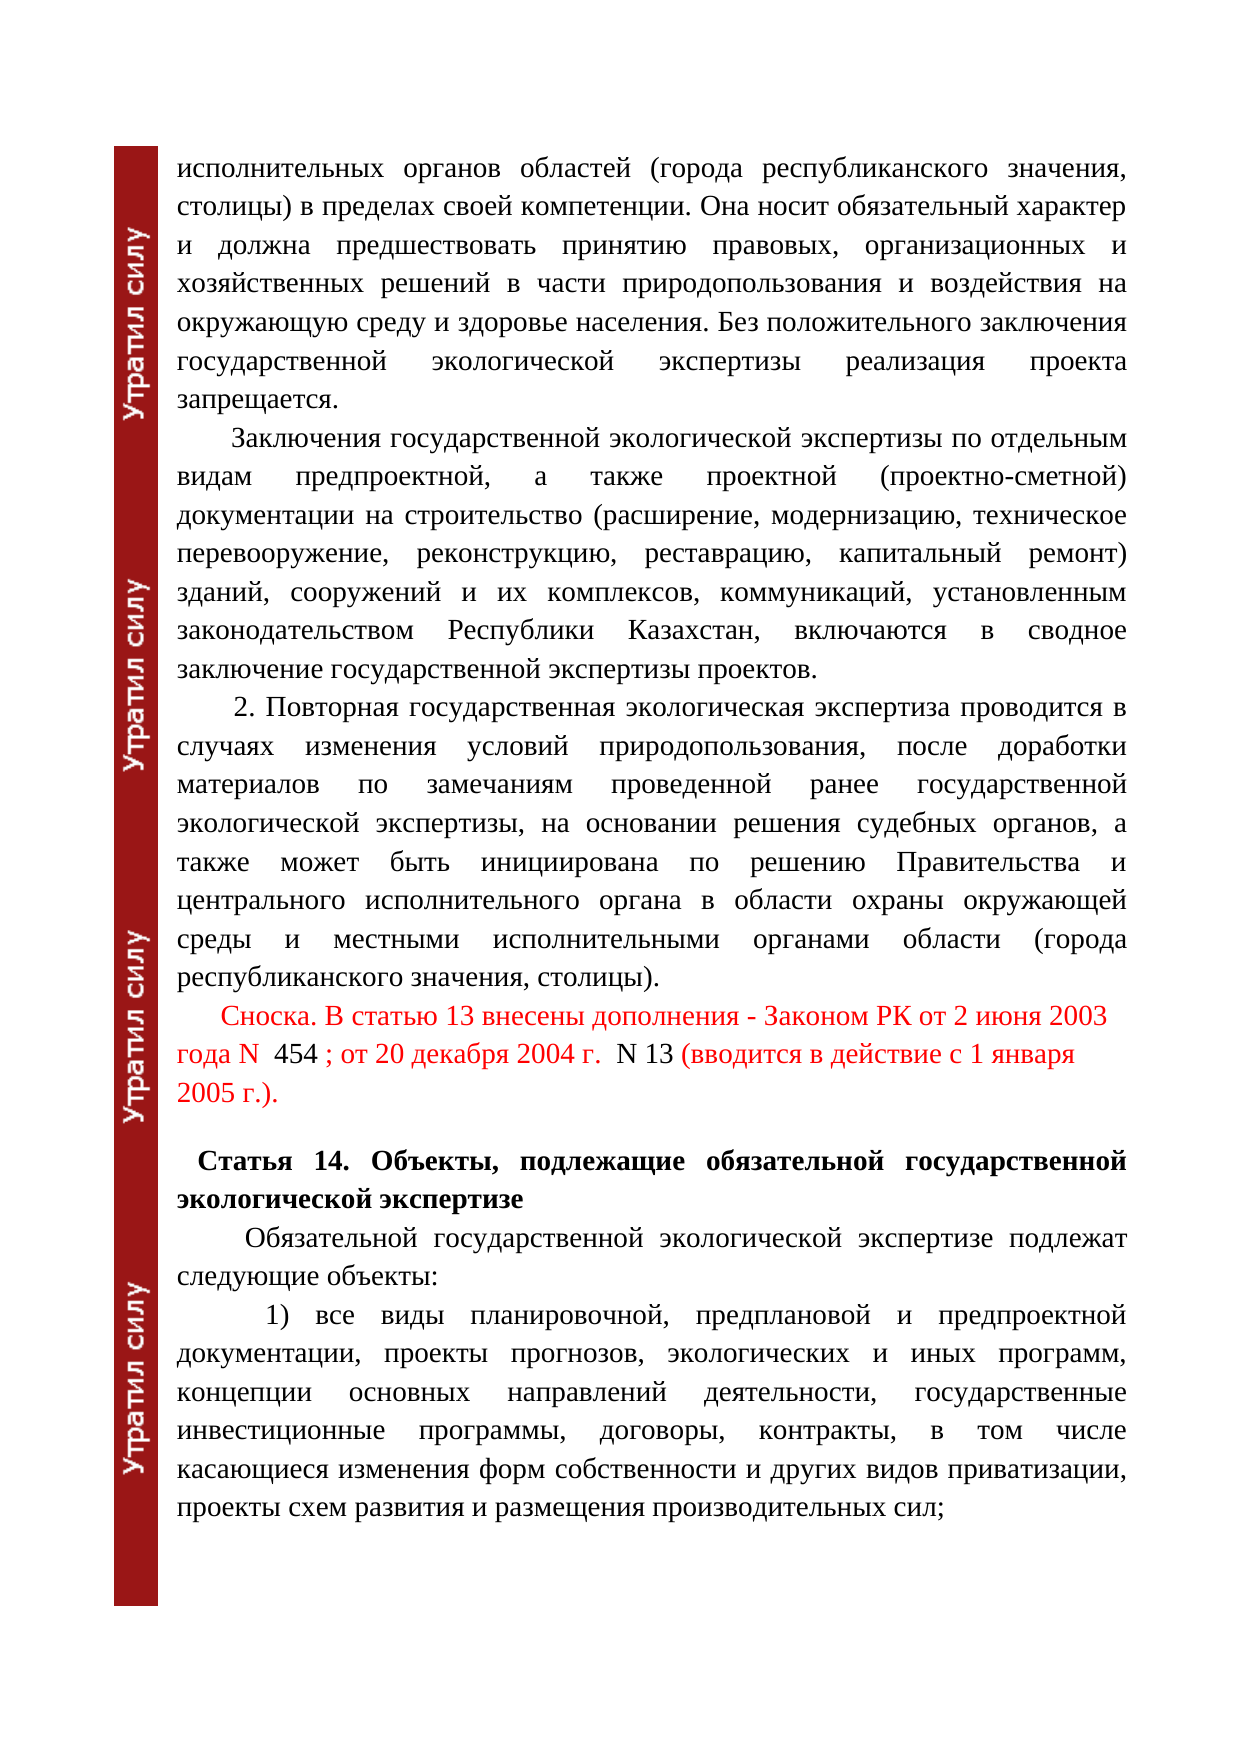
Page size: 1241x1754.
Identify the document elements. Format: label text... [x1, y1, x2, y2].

text Заключения государственной экологической экспертизы по отдельным видам предпроектной, а также проектной (проектно-сметной) документации на строительство (расширение, модернизацию, техническое перевооружение, реконструкцию, реставрацию, капитальный ремонт) зданий, сооружений и их комплексов, коммуникаций, установленным законодательством Республики Казахстан, включаются в сводное заключение государственной экспертизы проектов. [112, 420, 1128, 684]
picture [114, 684, 158, 689]
picture [114, 1523, 158, 1606]
picture [114, 1215, 158, 1220]
picture [114, 415, 158, 420]
picture [114, 993, 158, 998]
picture [114, 1139, 158, 1143]
text 2. Повторная государственная экологическая экспертиза проводится в случаях изменения условий природопользования, после доработки материалов по замечаниям проведенной ранее государственной экологической экспертизы, на основании решения судебных органов, а также может быть инициирована по решению Правительства и центрального исполнительного органа в области охраны окружающей среды и местными исполнительными органами области (города республиканского значения, столицы). [112, 689, 1128, 993]
text Статья 14. Объекты, подлежащие обязательной государственной экологической экспертизе [112, 1143, 1128, 1215]
text Сноска. В статью 13 внесены дополнения - Законом РК от 2 июня 2003 года N 454 ; от 20 декабря 2004 г. N 13 (вводится в действие с 1 января 2005 г.). [112, 998, 1128, 1139]
text Обязательной государственной экологической экспертизе подлежат следующие объекты: [112, 1220, 1128, 1292]
text 1) все виды планировочной, предплановой и предпроектной документации, проекты прогнозов, экологических и иных программ, концепции основных направлений деятельности, государственные инвестиционные программы, договоры, контракты, в том числе касающиеся изменения форм собственности и других видов приватизации, проекты схем развития и размещения производительных сил; [112, 1297, 1128, 1523]
picture [114, 1292, 158, 1297]
picture [114, 146, 158, 150]
